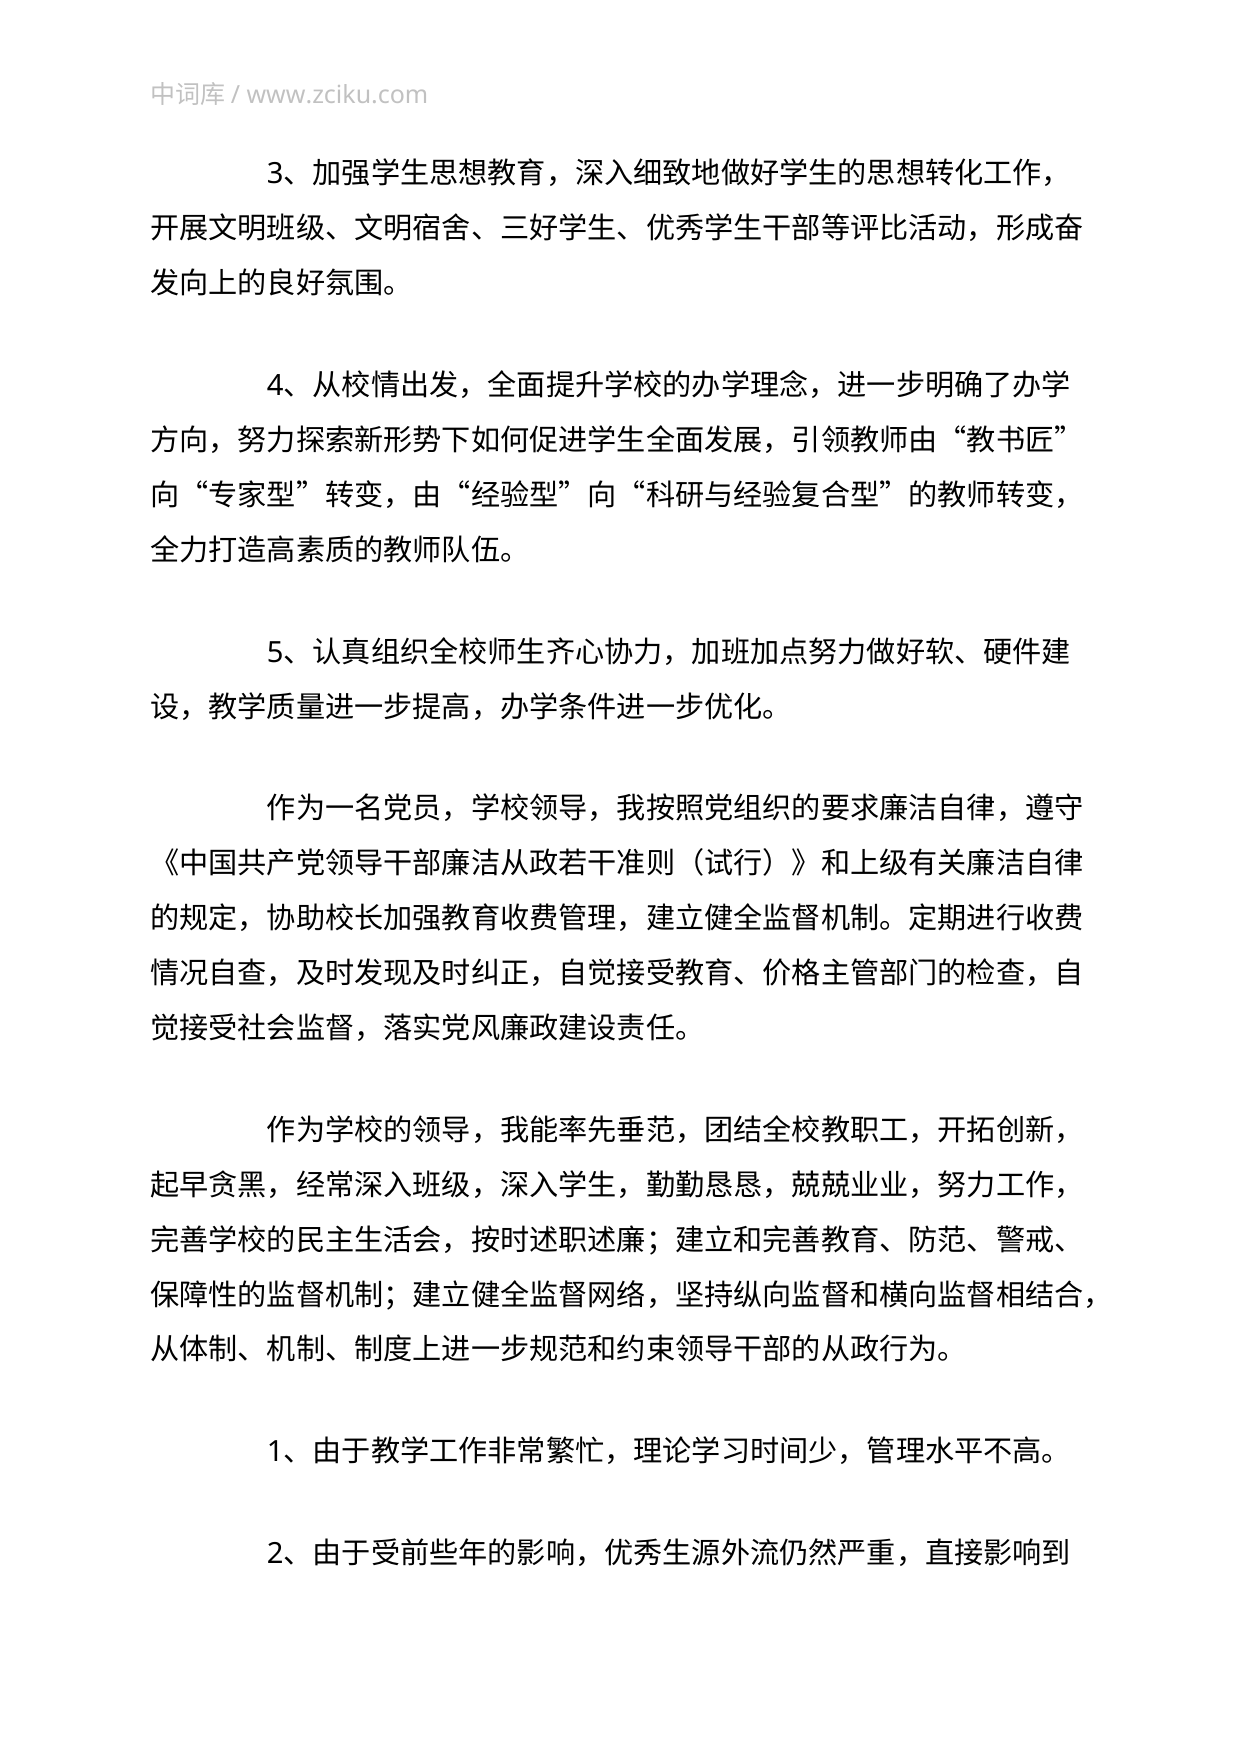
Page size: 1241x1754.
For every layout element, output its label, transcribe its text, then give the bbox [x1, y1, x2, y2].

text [150, 1530, 1090, 1572]
text 1、由于教学工作非常繁忙，理论学习时间少，管理水平不高。 [150, 1428, 1090, 1470]
text 作为学校的领导，我能率先垂范，团结全校教职工，开拓创新，起早贪黑，经常深入班级，深入学生，勤勤恳恳，兢兢业业，努力工作，完善学校的民主生活会，按时述职述廉；建立和完善教育、防范、警戒、保障性的监督机制；建立健全监督网络，坚持纵向监督和横向监督相结合，从体制、机制、制度上进一步规范和约束领导干部的从政行为。 [150, 1106, 1090, 1368]
text 作为一名党员，学校领导，我按照党组织的要求廉洁自律，遵守《中国共产党领导干部廉洁从政若干准则（试行）》和上级有关廉洁自律的规定，协助校长加强教育收费管理，建立健全监督机制。定期进行收费情况自查，及时发现及时纠正，自觉接受教育、价格主管部门的检查，自觉接受社会监督，落实党风廉政建设责任。 [150, 785, 1090, 1047]
text 4、从校情出发，全面提升学校的办学理念，进一步明确了办学方向，努力探索新形势下如何促进学生全面发展，引领教师由“教书匠”向“专家型”转变，由“经验型”向“科研与经验复合型”的教师转变，全力打造高素质的教师队伍。 [150, 362, 1090, 569]
text 5、认真组织全校师生齐心协力，加班加点努力做好软、硬件建设，教学质量进一步提高，办学条件进一步优化。 [150, 628, 1090, 726]
text 3、加强学生思想教育，深入细致地做好学生的思想转化工作，开展文明班级、文明宿舍、三好学生、优秀学生干部等评比活动，形成奋发向上的良好氛围。 [150, 150, 1090, 302]
